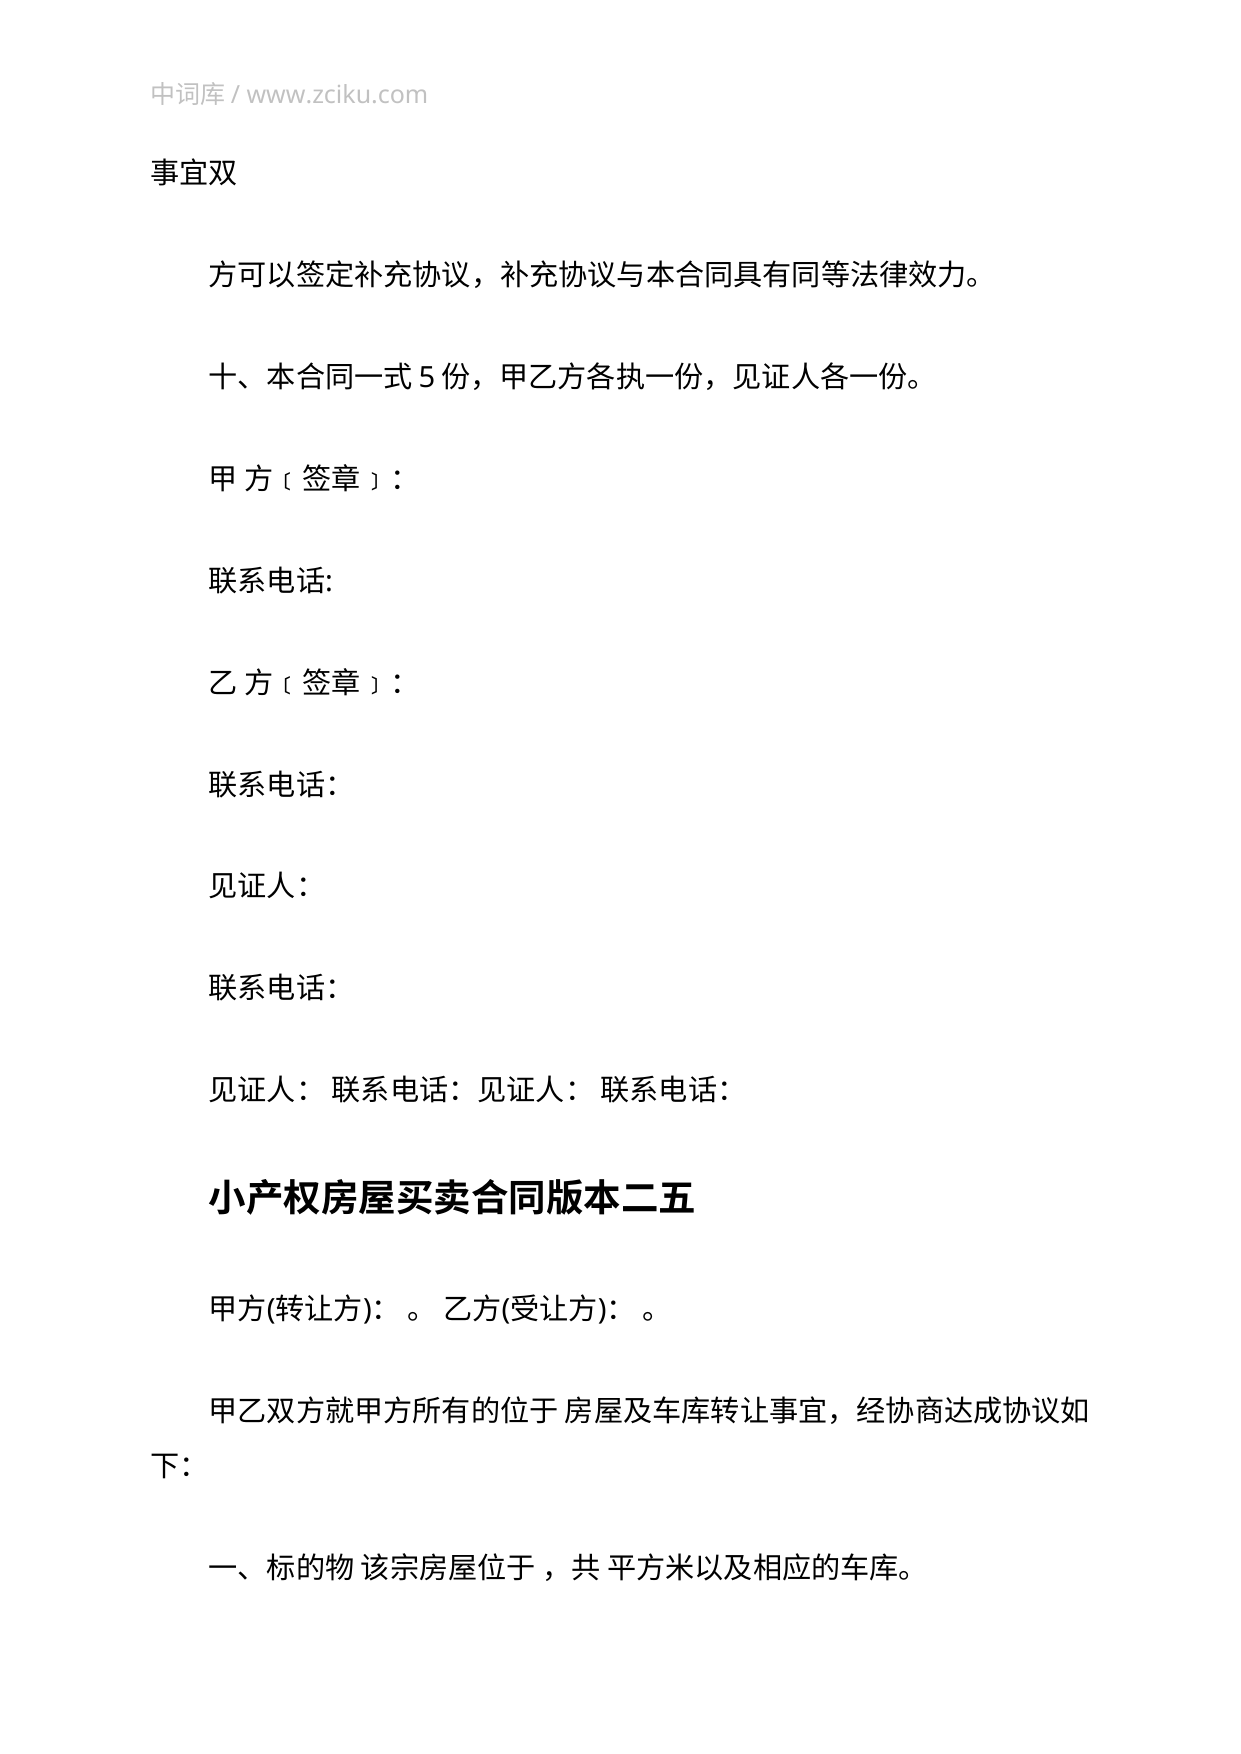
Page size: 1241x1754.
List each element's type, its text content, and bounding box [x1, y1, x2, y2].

text 一、标的物 该宗房屋位于 ，共 平方米以及相应的车库。 [150, 1544, 1090, 1586]
text 见证人： [150, 863, 1090, 905]
text 甲乙双方就甲方所有的位于 房屋及车库转让事宜，经协商达成协议如下： [150, 1387, 1090, 1485]
text 乙 方﹝签章﹞： [150, 659, 1090, 702]
text 见证人： 联系电话：见证人： 联系电话： [150, 1066, 1090, 1109]
text 联系电话： [150, 964, 1090, 1007]
text 甲方(转让方)： 。 乙方(受让方)： 。 [150, 1286, 1090, 1328]
text 方可以签定补充协议，补充协议与本合同具有同等法律效力。 [150, 252, 1090, 294]
text 甲 方﹝签章﹞： [150, 456, 1090, 498]
text 小产权房屋买卖合同版本二五 [150, 1168, 1090, 1222]
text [150, 150, 1090, 192]
text 联系电话： [150, 761, 1090, 803]
text 十、本合同一式5份，甲乙方各执一份，见证人各一份。 [150, 353, 1090, 396]
text 联系电话: [150, 557, 1090, 600]
